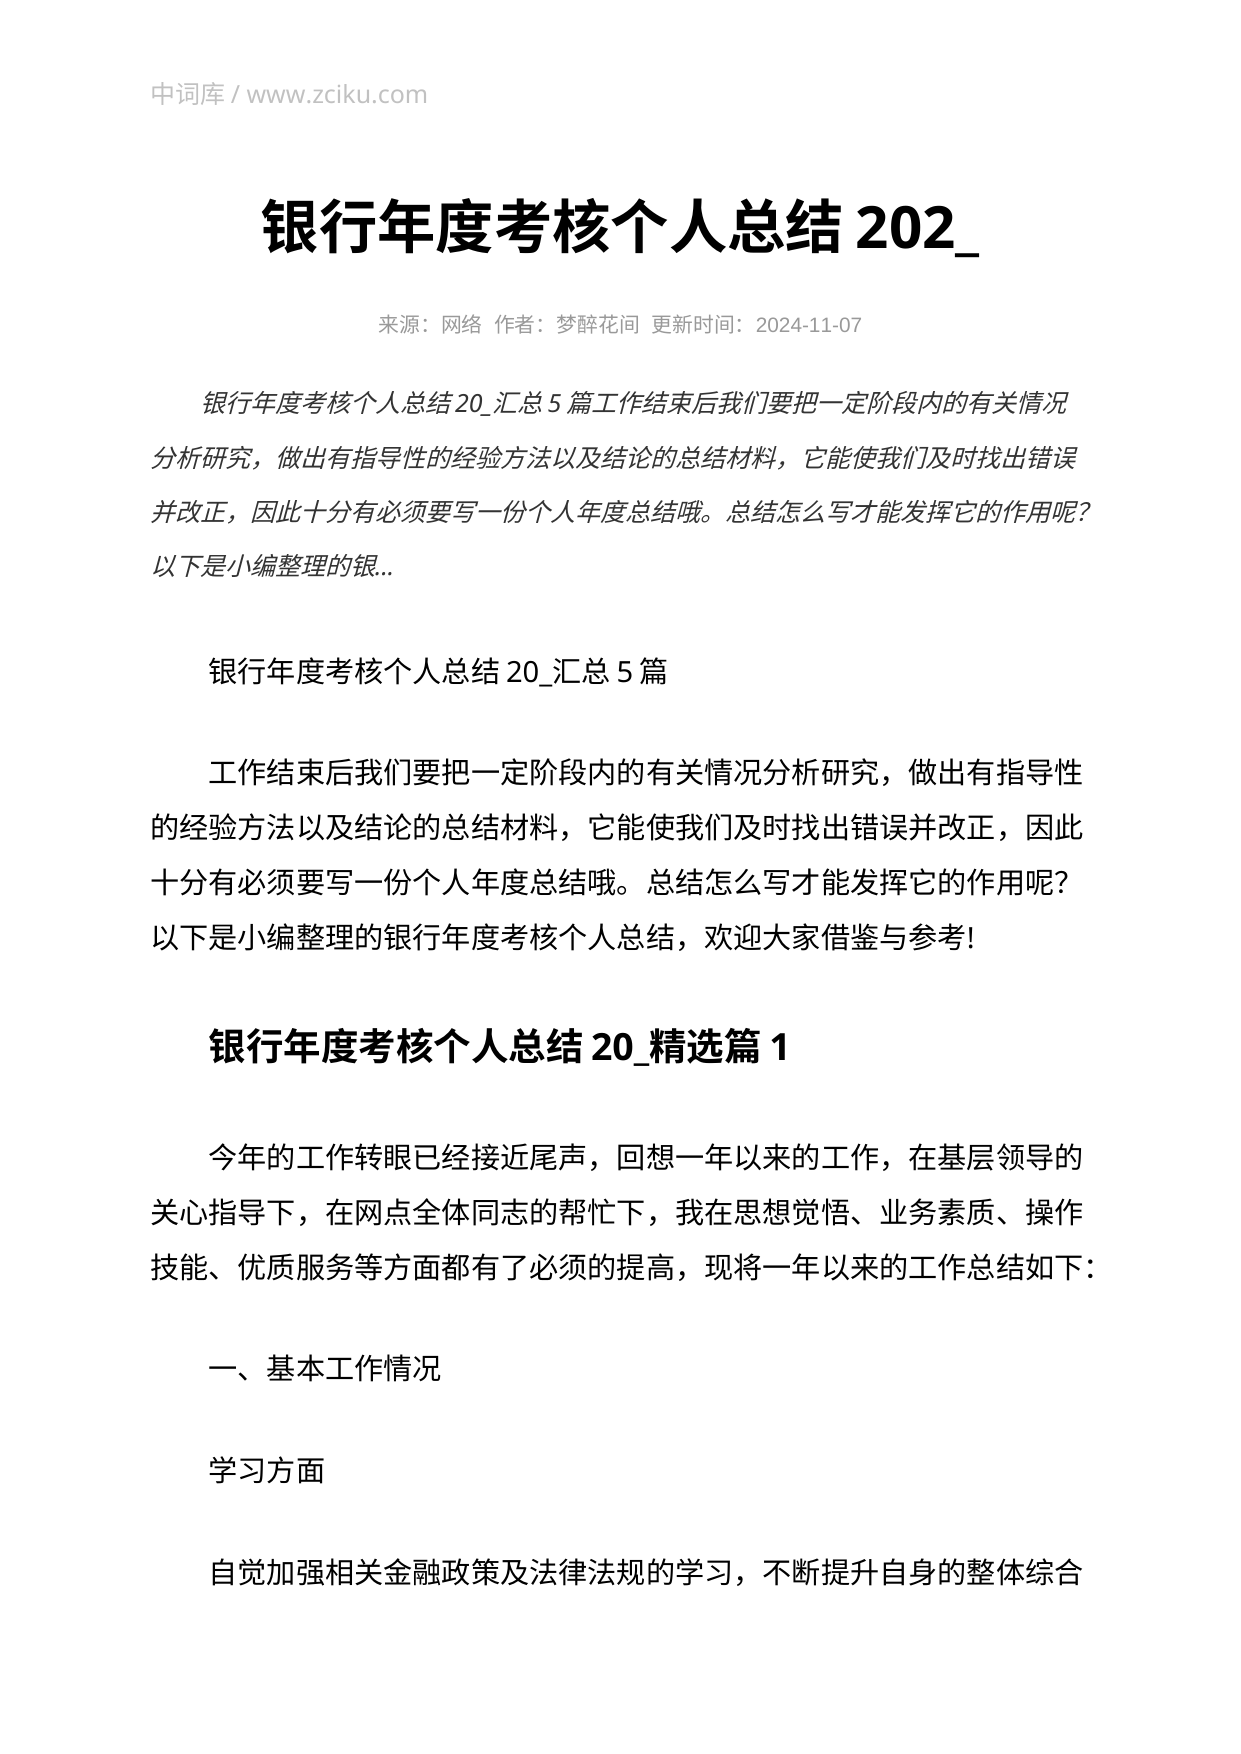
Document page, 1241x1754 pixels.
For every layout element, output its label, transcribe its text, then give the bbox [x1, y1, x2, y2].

text 银行年度考核个人总结20_汇总5篇工作结束后我们要把一定阶段内的有关情况分析研究，做出有指导性的经验方法以及结论的总结材料，它能使我们及时找出错误并改正，因此十分有必须要写一份个人年度总结哦。总结怎么写才能发挥它的作用呢？以下是小编整理的银... [150, 384, 1090, 583]
text 银行年度考核个人总结20_精选篇1 [150, 1017, 1090, 1071]
text 学习方面 [150, 1448, 1090, 1490]
text 银行年度考核个人总结20_汇总5篇 [150, 648, 1090, 691]
text 来源：网络 作者：梦醉花间 更新时间：2024-11-07 [150, 313, 1090, 337]
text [150, 1549, 1090, 1592]
subtitle 银行年度考核个人总结202_ [150, 181, 1090, 266]
text 工作结束后我们要把一定阶段内的有关情况分析研究，做出有指导性的经验方法以及结论的总结材料，它能使我们及时找出错误并改正，因此十分有必须要写一份个人年度总结哦。总结怎么写才能发挥它的作用呢？以下是小编整理的银行年度考核个人总结，欢迎大家借鉴与参考! [150, 750, 1090, 957]
text 今年的工作转眼已经接近尾声，回想一年以来的工作，在基层领导的关心指导下，在网点全体同志的帮忙下，我在思想觉悟、业务素质、操作技能、优质服务等方面都有了必须的提高，现将一年以来的工作总结如下： [150, 1134, 1090, 1286]
text 一、基本工作情况 [150, 1346, 1090, 1388]
